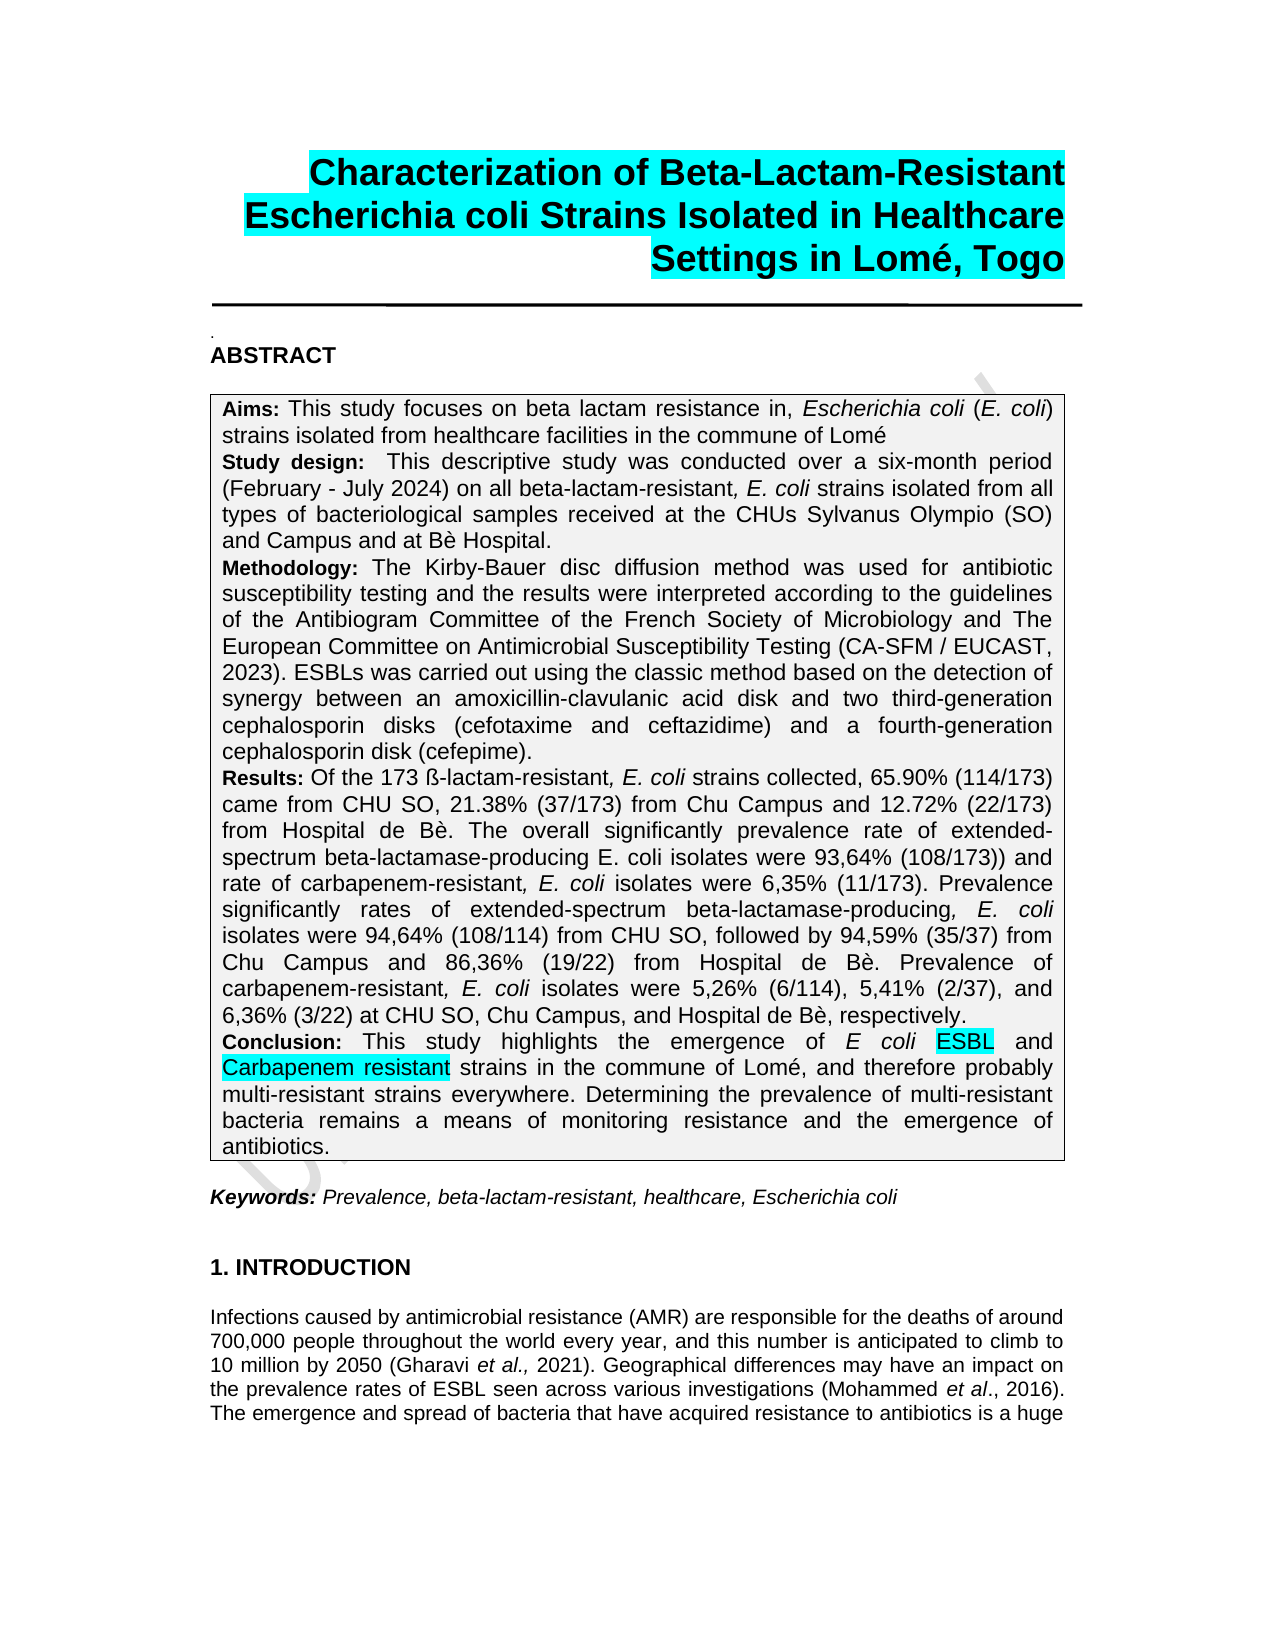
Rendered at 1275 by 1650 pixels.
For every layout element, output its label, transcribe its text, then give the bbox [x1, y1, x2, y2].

text Keywords: Prevalence, beta-lactam-resistant, healthcare, Escherichia coli [210, 1185, 1065, 1209]
text . [210, 303, 1065, 342]
text ABSTRACT [210, 342, 1065, 368]
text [210, 1304, 1065, 1424]
text Characterization of Beta-Lactam-Resistant Escherichia coli Strains Isolated in Healthcare Settings in Lomé, Togo [210, 150, 651, 279]
text 1. INTRODUCTION [210, 1254, 1065, 1281]
table_header Aims: This study focuses on beta lactam resistance in, Escherichia coli (E. coli) strains isolated from healthcare facilities in the commune of Lomé Study design: This descriptive study was conducted over a six-month period (February - July 2024) on all beta-lactam-resistant, E. coli strains isolated from all types of bacteriological samples received at the CHUs Sylvanus Olympio (SO) and Campus and at Bè Hospital. Methodology: The Kirby-Bauer disc diffusion method was used for antibiotic susceptibility testing and the results were interpreted according to the guidelines of the Antibiogram Committee of the French Society of Microbiology and The European Committee on Antimicrobial Susceptibility Testing (CA-SFM / EUCAST, 2023). ESBLs was carried out using the classic method based on the detection of synergy between an amoxicillin-clavulanic acid disk and two third-generation cephalosporin disks (cefotaxime and ceftazidime) and a fourth-generation cephalosporin disk (cefepime). Results: Of the 173 ß-lactam-resistant, E. coli strains collected, 65.90% (114/173) came from CHU SO, 21.38% (37/173) from Chu Campus and 12.72% (22/173) from Hospital de Bè. The overall significantly prevalence rate of extended-spectrum beta-lactamase-producing E. coli isolates were 93,64% (108/173)) and rate of carbapenem-resistant, E. coli isolates were 6,35% (11/173). Prevalence significantly rates of extended-spectrum beta-lactamase-producing, E. coli isolates were 94,64% (108/114) from CHU SO, followed by 94,59% (35/37) from Chu Campus and 86,36% (19/22) from Hospital de Bè. Prevalence of carbapenem-resistant, E. coli isolates were 5,26% (6/114), 5,41% (2/37), and 6,36% (3/22) at CHU SO, Chu Campus, and Hospital de Bè, respectively. Conclusion: This study highlights the emergence of E coli ESBL and Carbapenem resistant strains in the commune of Lomé, and therefore probably multi-resistant strains everywhere. Determining the prevalence of multi-resistant bacteria remains a means of monitoring resistance and the emergence of antibiotics. [211, 395, 1064, 1160]
